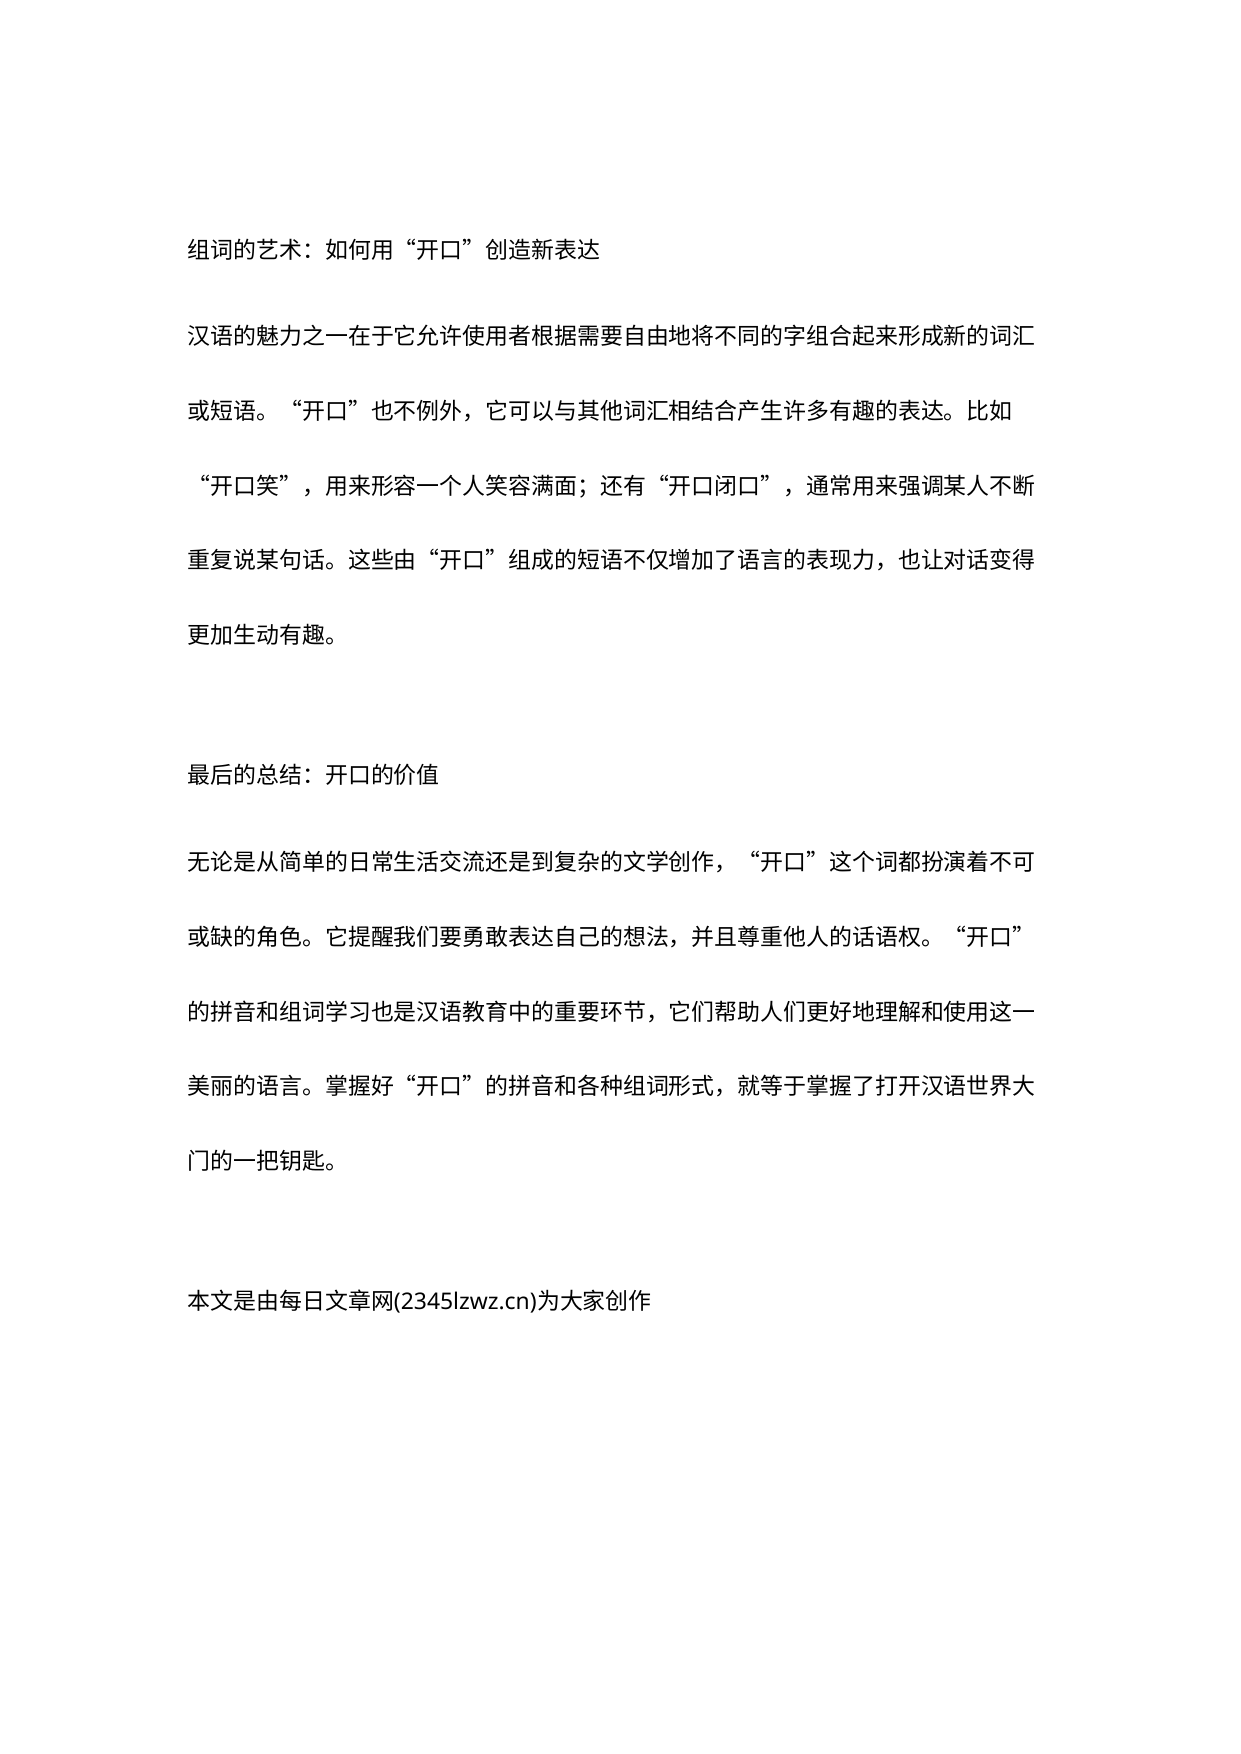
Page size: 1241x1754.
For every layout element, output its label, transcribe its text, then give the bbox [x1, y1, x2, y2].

text 最后的总结：开口的价值 [187, 742, 1053, 807]
text 组词的艺术：如何用“开口”创造新表达 [187, 216, 1053, 281]
text 本文是由每日文章网(2345lzwz.cn)为大家创作 [187, 1267, 1053, 1332]
text 无论是从简单的日常生活交流还是到复杂的文学创作，“开口”这个词都扮演着不可或缺的角色。它提醒我们要勇敢表达自己的想法，并且尊重他人的话语权。“开口”的拼音和组词学习也是汉语教育中的重要环节，它们帮助人们更好地理解和使用这一美丽的语言。掌握好“开口”的拼音和各种组词形式，就等于掌握了打开汉语世界大门的一把钥匙。 [187, 828, 1053, 1192]
text 汉语的魅力之一在于它允许使用者根据需要自由地将不同的字组合起来形成新的词汇或短语。“开口”也不例外，它可以与其他词汇相结合产生许多有趣的表达。比如“开口笑”，用来形容一个人笑容满面；还有“开口闭口”，通常用来强调某人不断重复说某句话。这些由“开口”组成的短语不仅增加了语言的表现力，也让对话变得更加生动有趣。 [187, 302, 1053, 666]
